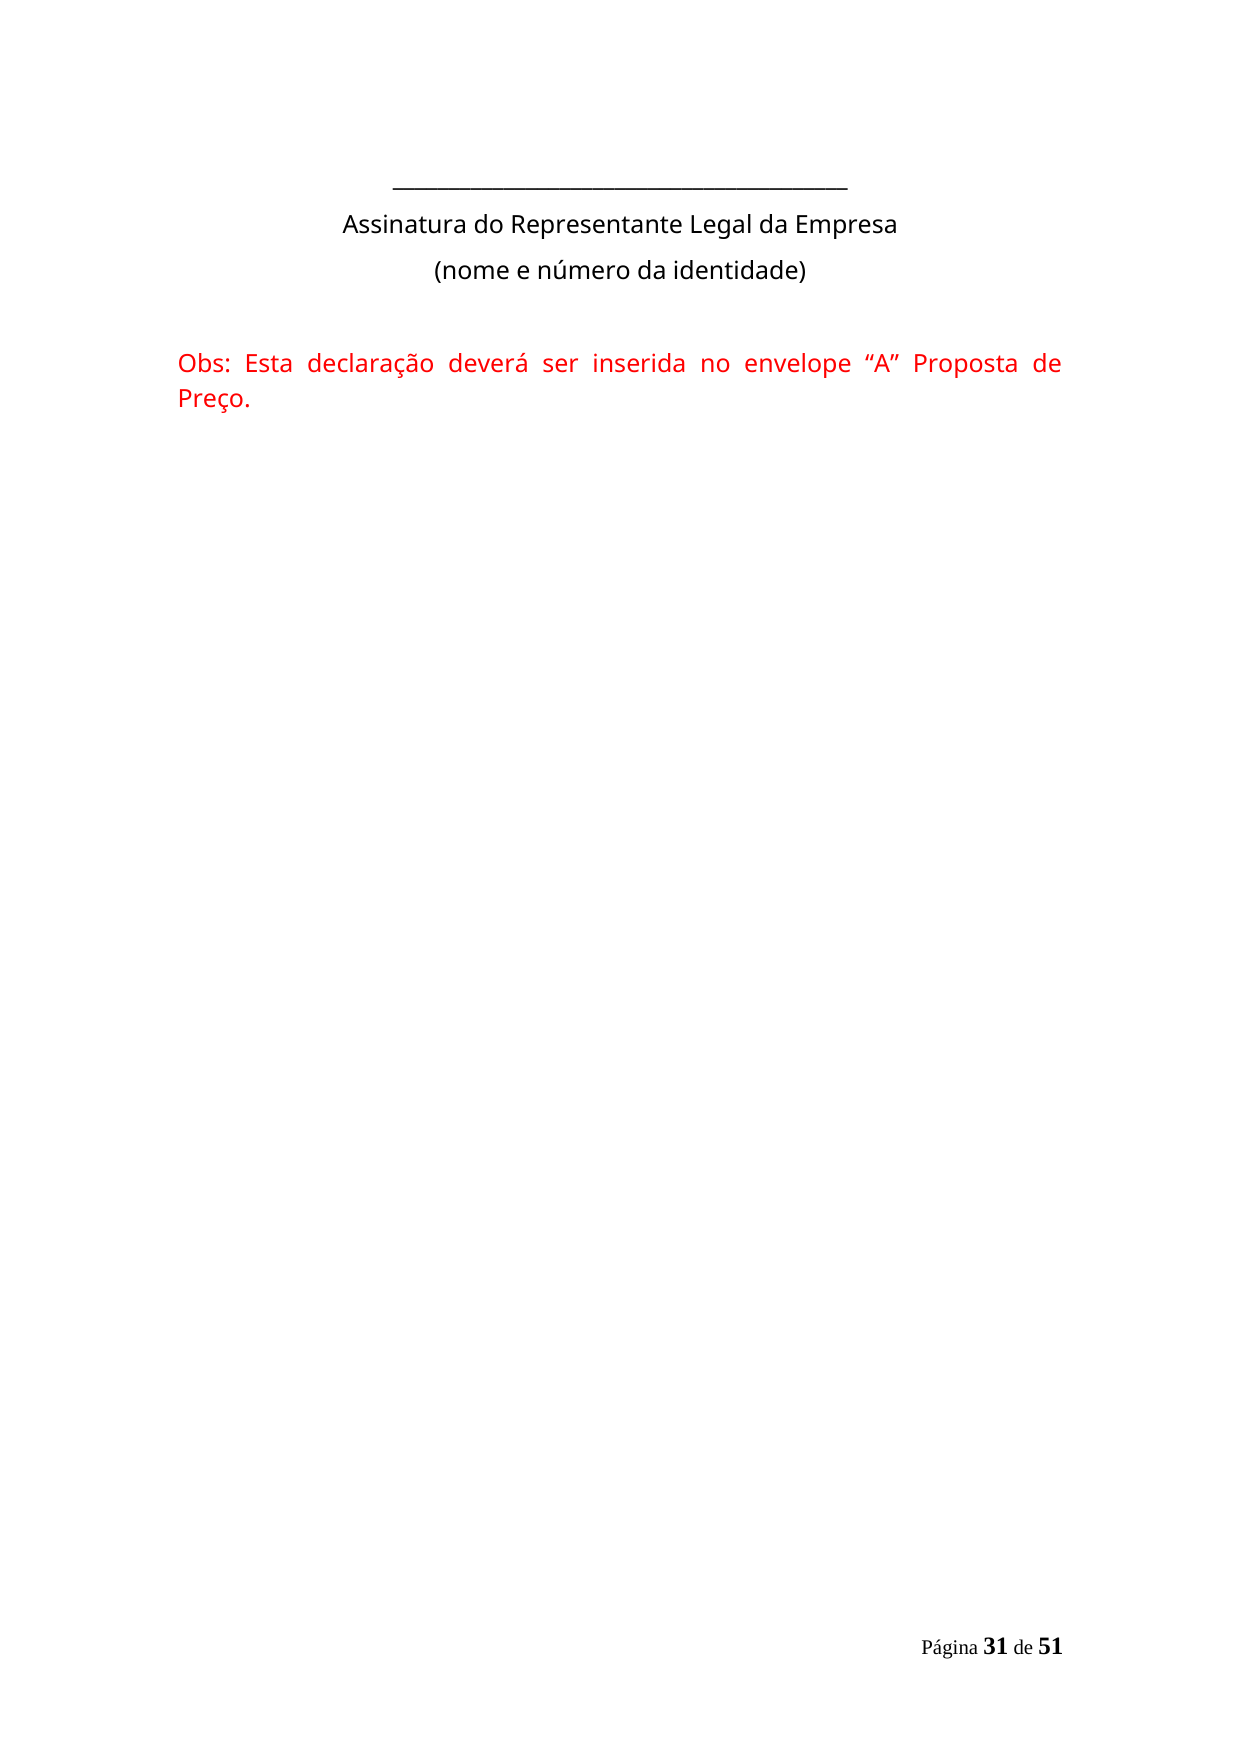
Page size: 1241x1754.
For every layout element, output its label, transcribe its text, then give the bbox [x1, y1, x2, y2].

text (nome e número da identidade) [177, 253, 1063, 287]
text Assinatura do Representante Legal da Empresa [177, 206, 1063, 241]
text _________________________________________ [177, 160, 1063, 194]
text Obs: Esta declaração deverá ser inserida no envelope “A” Proposta de Preço. [177, 346, 1063, 414]
